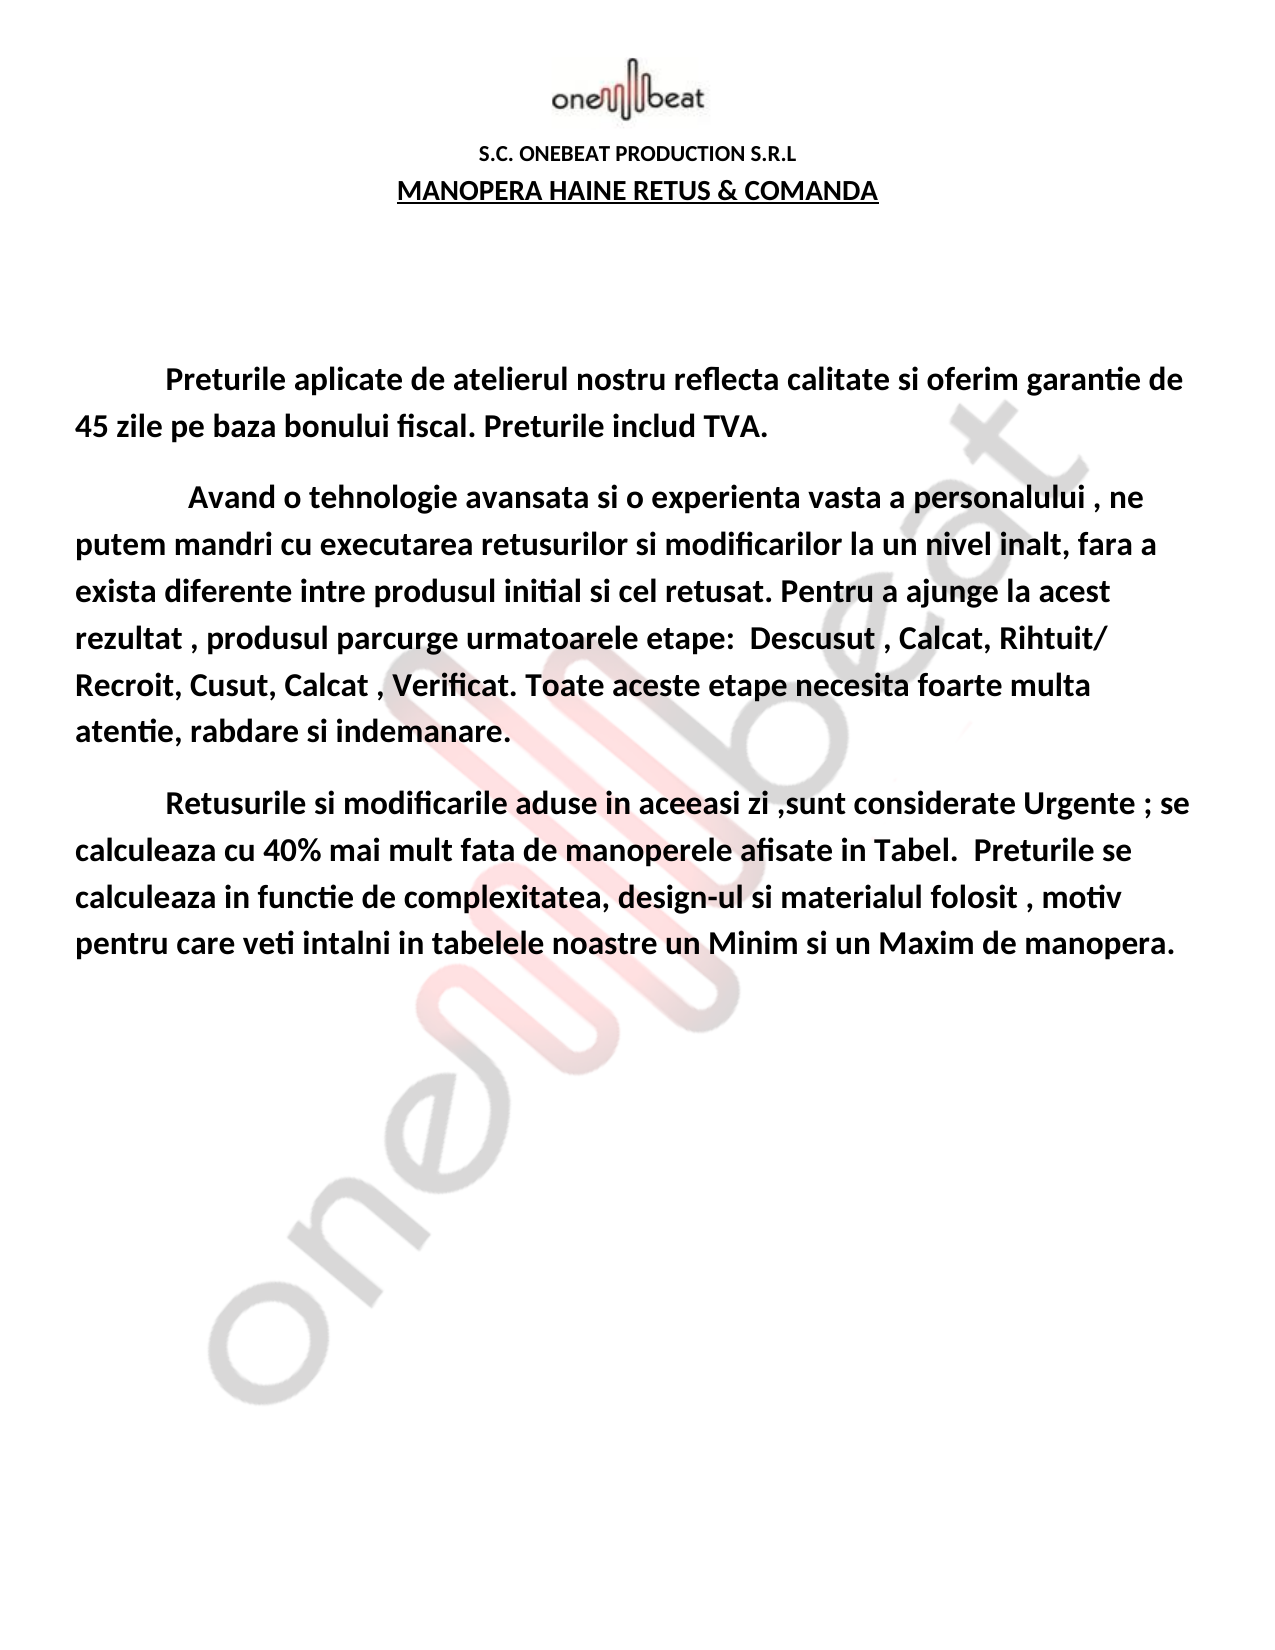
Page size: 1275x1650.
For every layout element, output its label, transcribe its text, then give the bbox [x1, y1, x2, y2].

text Preturile aplicate de atelierul nostru reflecta calitate si oferim garantie de 45 zile pe baza bonului fiscal. Preturile includ TVA. [75, 358, 1200, 445]
text Retusurile si modificarile aduse in aceeasi zi ,sunt considerate Urgente ; se calculeaza cu 40% mai mult fata de manoperele afisate in Tabel. Preturile se calculeaza in functie de complexitatea, design-ul si materialul folosit , motiv pentru care veti intalni in tabelele noastre un Minim si un Maxim de manopera. [75, 782, 1200, 963]
picture [551, 57, 712, 130]
text Avand o tehnologie avansata si o experienta vasta a personalului , ne putem mandri cu executarea retusurilor si modificarilor la un nivel inalt, fara a exista diferente intre produsul initial si cel retusat. Pentru a ajunge la acest rezultat , produsul parcurge urmatoarele etape: Descusut , Calcat, Rihtuit/ Recroit, Cusut, Calcat , Verificat. Toate aceste etape necesita foarte multa atentie, rabdare si indemanare. [75, 476, 1200, 751]
